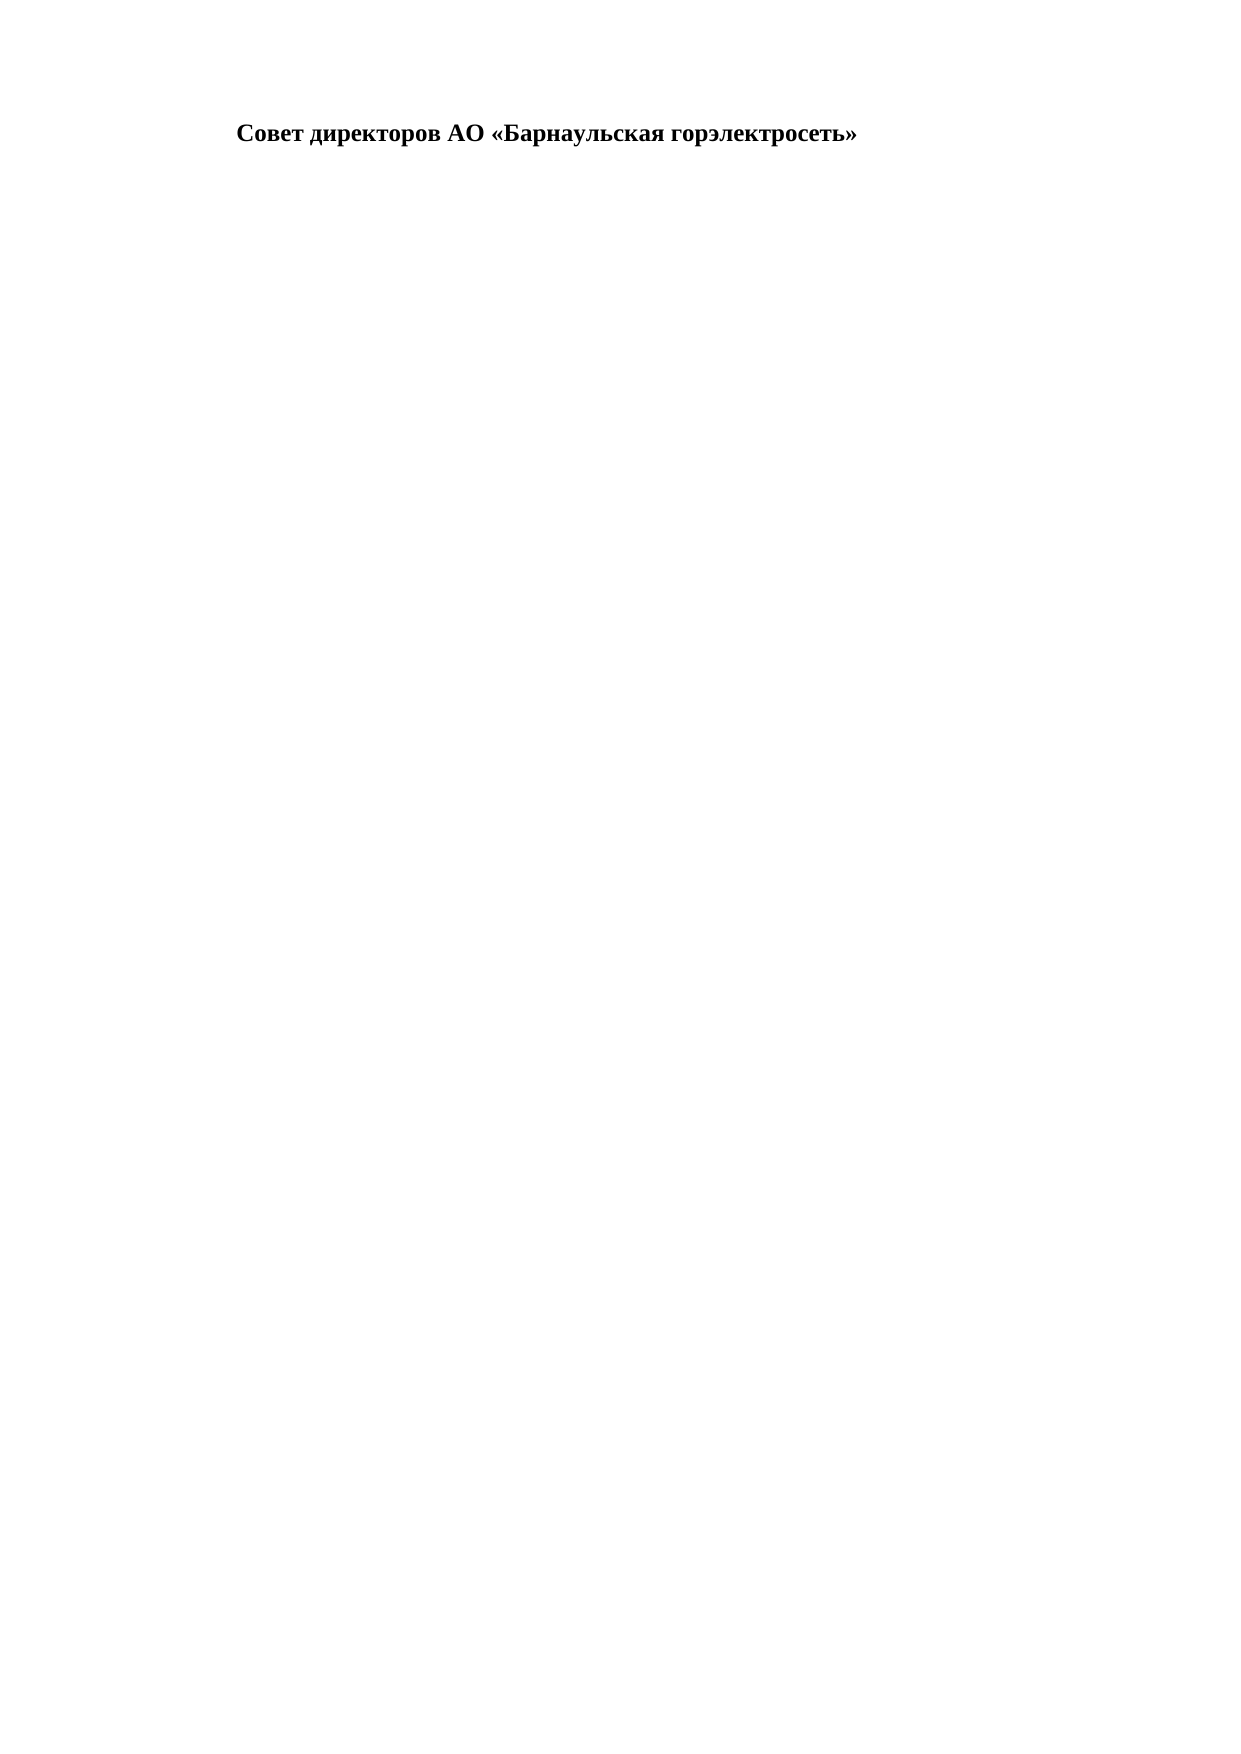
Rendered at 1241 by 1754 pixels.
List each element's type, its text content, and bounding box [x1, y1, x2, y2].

text Совет директоров АО «Барнаульская горэлектросеть» [177, 118, 1152, 147]
